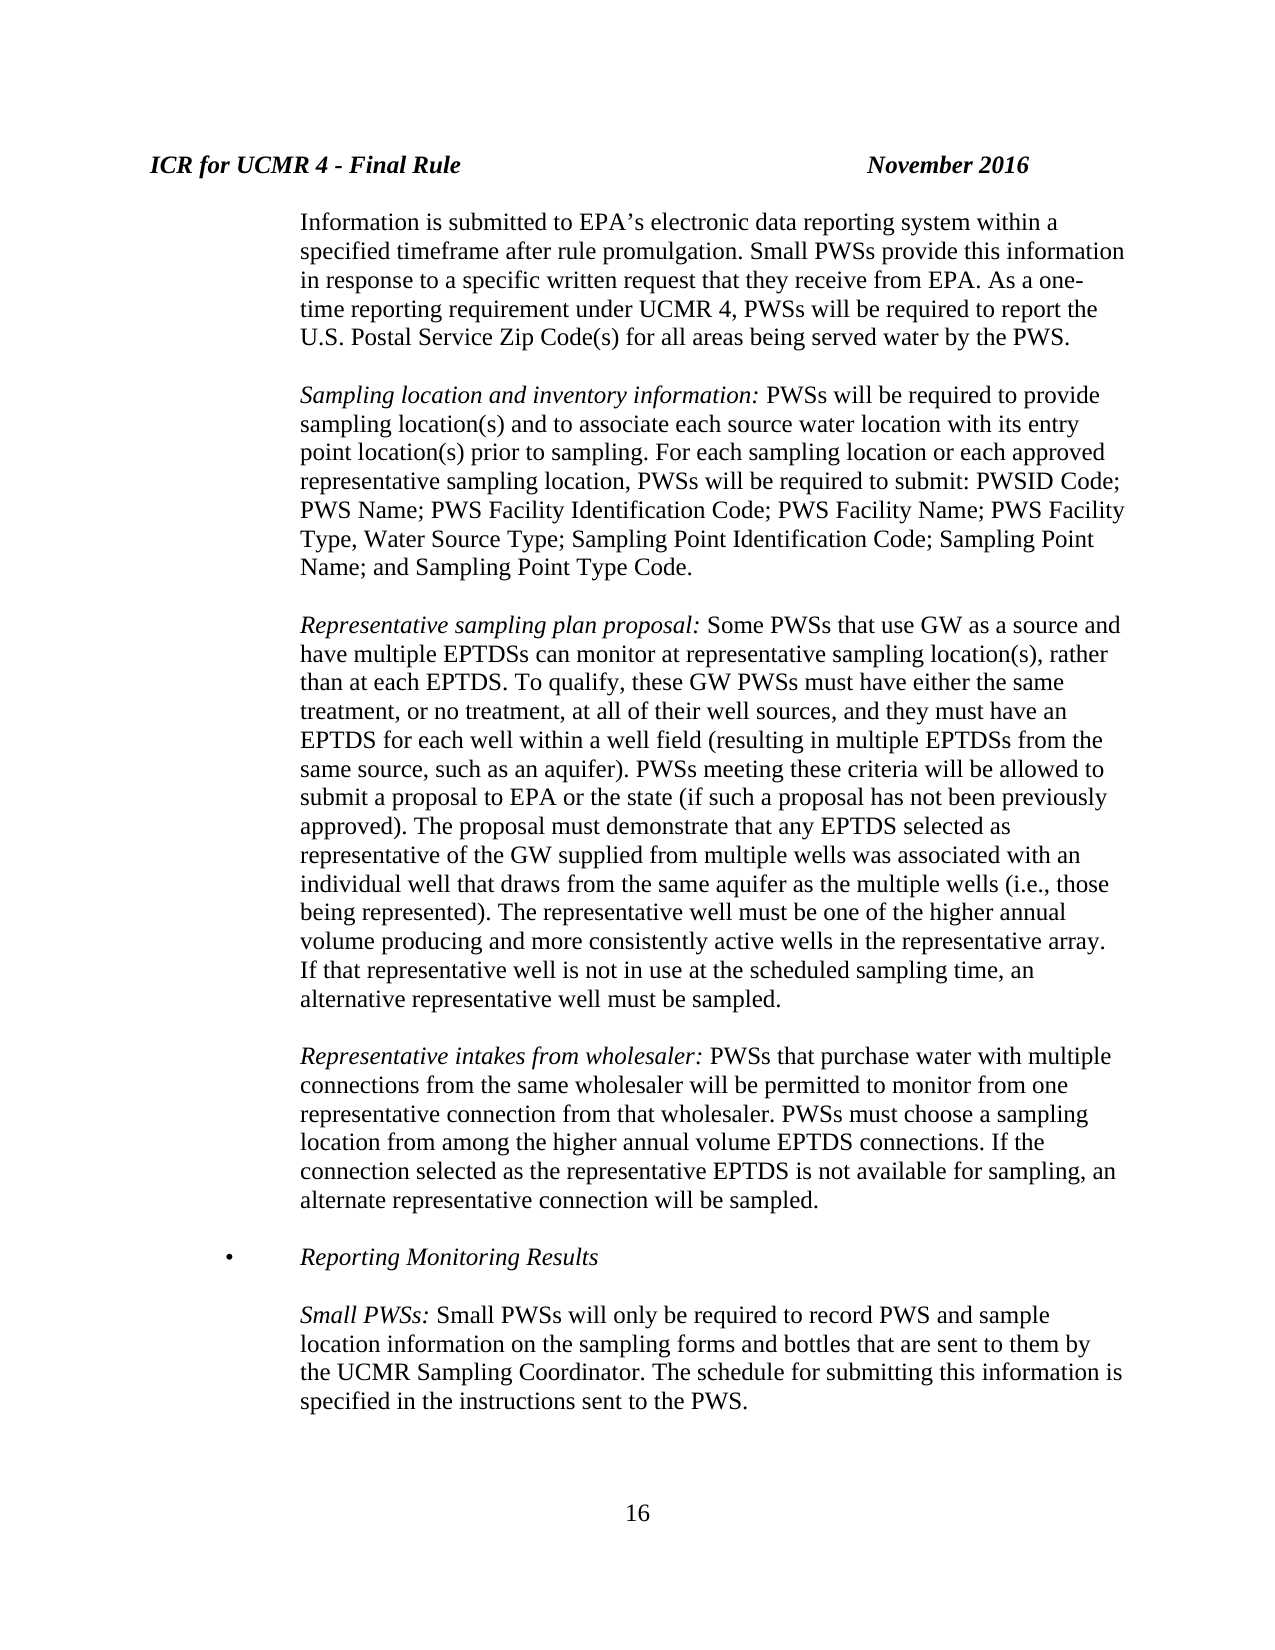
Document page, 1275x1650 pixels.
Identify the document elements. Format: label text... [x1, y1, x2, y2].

list Sampling location and inventory information: PWSs will be required to provide sampling location(s) and to associate each source water location with its entry point location(s) prior to sampling. For each sampling location or each approved representative sampling location, PWSs will be required to submit: PWSID Code; PWS Name; PWS Facility Identification Code; PWS Facility Name; PWS Facility Type, Water Source Type; Sampling Point Identification Code; Sampling Point Name; and Sampling Point Type Code. [225, 380, 1125, 581]
list Representative sampling plan proposal: Some PWSs that use GW as a source and have multiple EPTDSs can monitor at representative sampling location(s), rather than at each EPTDS. To qualify, these GW PWSs must have either the same treatment, or no treatment, at all of their well sources, and they must have an EPTDS for each well within a well field (resulting in multiple EPTDSs from the same source, such as an aquifer). PWSs meeting these criteria will be allowed to submit a proposal to EPA or the state (if such a proposal has not been previously approved). The proposal must demonstrate that any EPTDS selected as representative of the GW supplied from multiple wells was associated with an individual well that draws from the same aquifer as the multiple wells (i.e., those being represented). The representative well must be one of the higher annual volume producing and more consistently active wells in the representative array. If that representative well is not in use at the scheduled sampling time, an alternative representative well must be sampled. [225, 610, 1125, 1012]
list • Reporting Monitoring Results [225, 1242, 1125, 1271]
list Representative intakes from wholesaler: PWSs that purchase water with multiple connections from the same wholesaler will be permitted to monitor from one representative connection from that wholesaler. PWSs must choose a sampling location from among the higher annual volume EPTDS connections. If the connection selected as the representative EPTDS is not available for sampling, an alternate representative connection will be sampled. [225, 1041, 1125, 1214]
list Small PWSs: Small PWSs will only be required to record PWS and sample location information on the sampling forms and bottles that are sent to them by the UCMR Sampling Coordinator. The schedule for submitting this information is specified in the instructions sent to the PWS. [300, 1300, 1125, 1415]
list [300, 207, 1125, 351]
